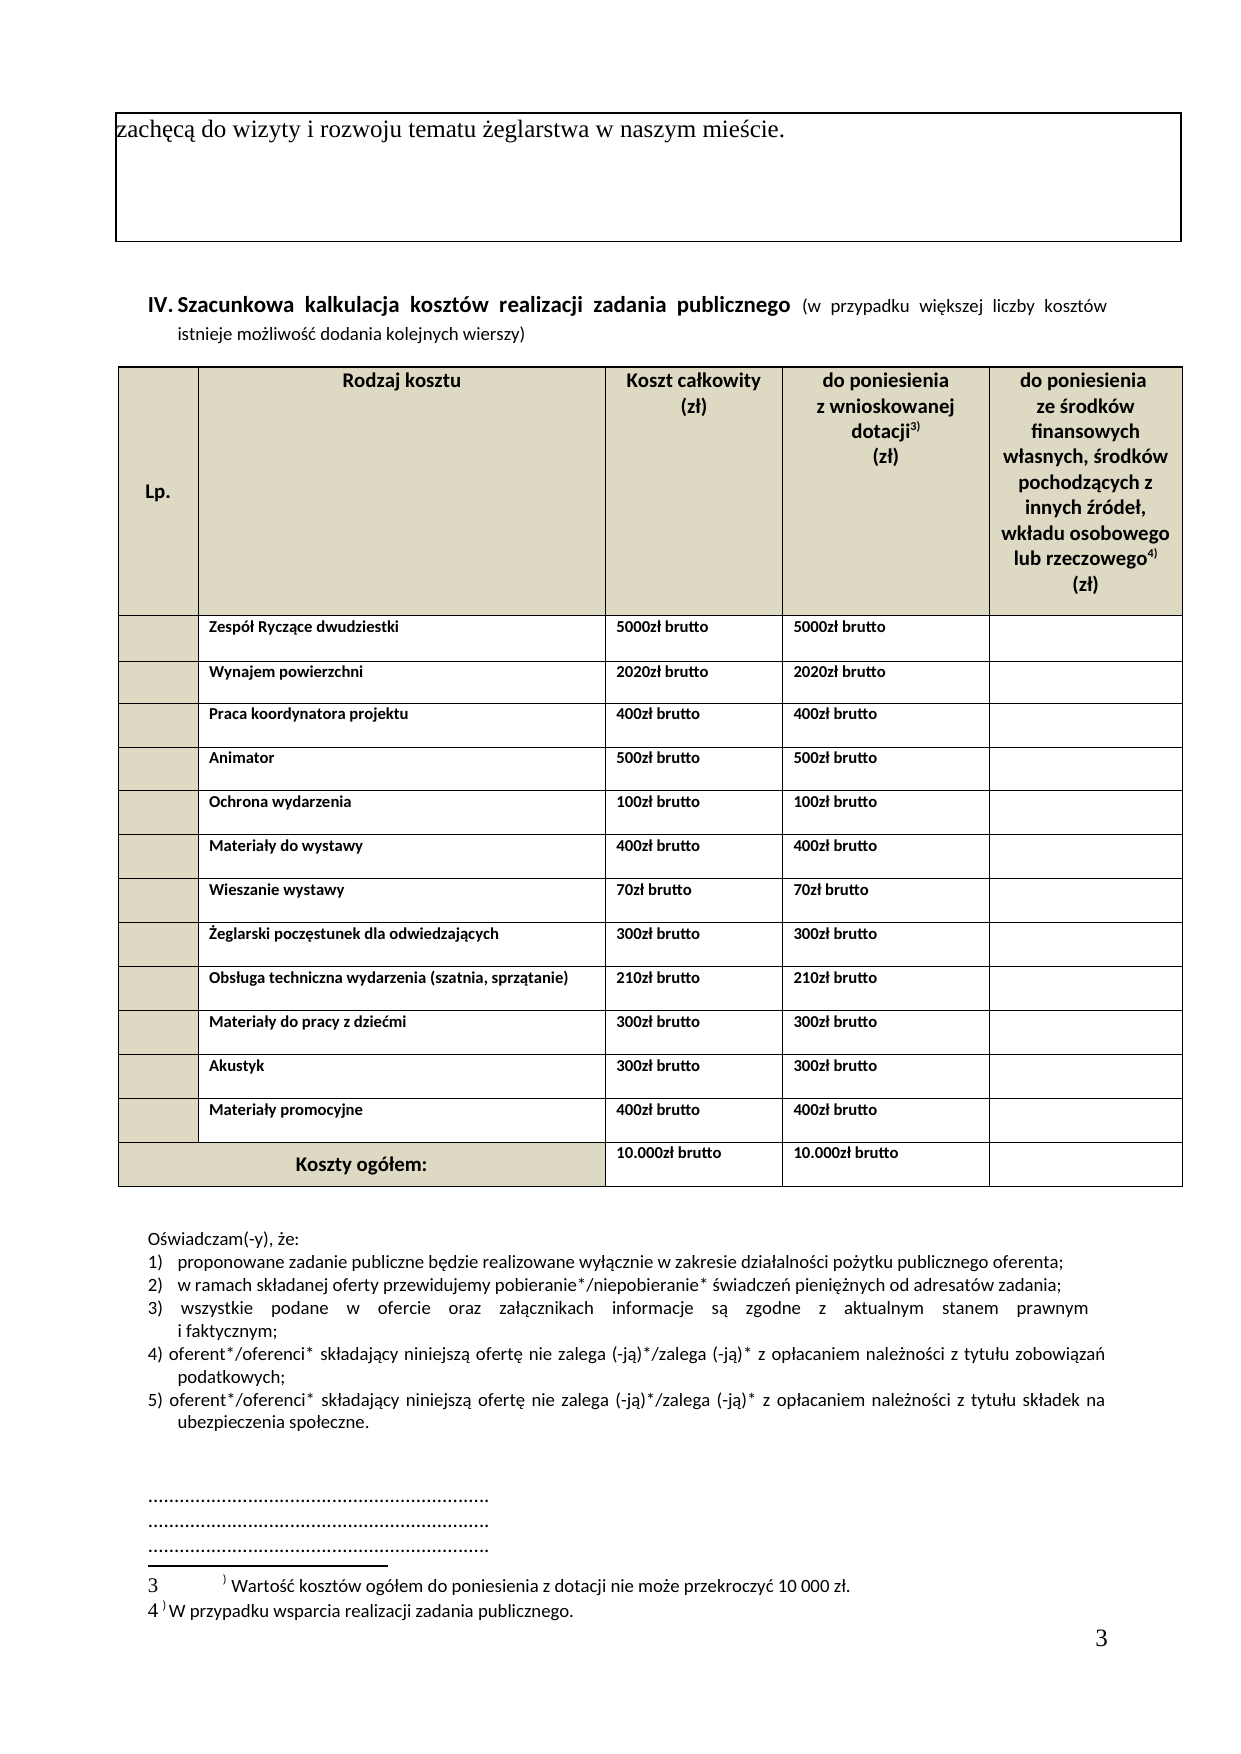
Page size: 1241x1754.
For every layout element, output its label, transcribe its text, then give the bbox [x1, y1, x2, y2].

table_cell Wynajem powierzchni [199, 662, 605, 703]
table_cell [117, 114, 1180, 241]
table_cell [119, 616, 198, 661]
table_cell 400zł brutto [783, 704, 989, 747]
table_cell 100zł brutto [606, 791, 782, 834]
table_cell [990, 1143, 1182, 1186]
table_cell 300zł brutto [606, 923, 782, 966]
table_cell [119, 704, 198, 747]
table_cell 500zł brutto [783, 748, 989, 790]
text 2) w ramach składanej oferty przewidujemy pobieranie*/niepobieranie* świadczeń pieniężnych od adresatów zadania; [148, 1273, 1107, 1296]
table_cell Materiały do wystawy [199, 835, 605, 878]
table_cell Ochrona wydarzenia [199, 791, 605, 834]
table_cell [990, 1011, 1182, 1054]
table_cell 2020zł brutto [783, 662, 989, 703]
text ................................................................. [148, 1533, 1107, 1558]
table_header Rodzaj kosztu [199, 368, 605, 615]
table_cell [990, 748, 1182, 790]
table_cell 300zł brutto [783, 923, 989, 966]
table_cell [119, 748, 198, 790]
table_cell [990, 704, 1182, 747]
table_cell [119, 791, 198, 834]
table_cell [119, 879, 198, 922]
text ................................................................. [148, 1482, 1107, 1507]
table_cell 400zł brutto [606, 835, 782, 878]
table_cell [119, 1055, 198, 1098]
table_cell 500zł brutto [606, 748, 782, 790]
table_cell [990, 791, 1182, 834]
text 3) wszystkie podane w ofercie oraz załącznikach informacje są zgodne z aktualnym stanem prawnym i faktycznym; [148, 1296, 1107, 1342]
table_cell Zespół Ryczące dwudziestki [199, 616, 605, 661]
table_cell 100zł brutto [783, 791, 989, 834]
table_cell 210zł brutto [783, 967, 989, 1010]
table_cell [119, 923, 198, 966]
table_cell [990, 616, 1182, 661]
table_cell Materiały do pracy z dziećmi [199, 1011, 605, 1054]
table_header Lp. [119, 368, 198, 615]
table_cell 400zł brutto [606, 704, 782, 747]
table_cell 5000zł brutto [606, 616, 782, 661]
table_cell Obsługa techniczna wydarzenia (szatnia, sprzątanie) [199, 967, 605, 1010]
text 5) oferent*/oferenci* składający niniejszą ofertę nie zalega (-ją)*/zalega (-ją)* z opłacaniem należności z tytułu składek na ubezpieczenia społeczne. [148, 1388, 1107, 1433]
table_cell Wieszanie wystawy [199, 879, 605, 922]
text 4) oferent*/oferenci* składający niniejszą ofertę nie zalega (-ją)*/zalega (-ją)* z opłacaniem należności z tytułu zobowiązań podatkowych; [148, 1342, 1107, 1388]
table_cell 400zł brutto [606, 1099, 782, 1142]
table_cell 300zł brutto [606, 1055, 782, 1098]
table_cell Koszty ogółem: [119, 1143, 605, 1186]
table_cell [990, 662, 1182, 703]
table_header Koszt całkowity (zł) [606, 368, 782, 615]
table_cell Materiały promocyjne [199, 1099, 605, 1142]
table_cell [990, 879, 1182, 922]
table_cell 70zł brutto [606, 879, 782, 922]
table_cell Żeglarski poczęstunek dla odwiedzających [199, 923, 605, 966]
table_cell 300zł brutto [783, 1055, 989, 1098]
text IV. Szacunkowa kalkulacja kosztów realizacji zadania publicznego (w przypadku większej liczby kosztów istnieje możliwość dodania kolejnych wierszy) [148, 290, 1107, 346]
table_cell [990, 1055, 1182, 1098]
table_cell 5000zł brutto [783, 616, 989, 661]
text 1) proponowane zadanie publiczne będzie realizowane wyłącznie w zakresie działalności pożytku publicznego oferenta; [148, 1250, 1107, 1273]
table_cell [990, 1099, 1182, 1142]
table_cell [990, 835, 1182, 878]
table_cell 10.000zł brutto [606, 1143, 782, 1186]
table_cell [119, 967, 198, 1010]
table_cell Akustyk [199, 1055, 605, 1098]
table_cell 2020zł brutto [606, 662, 782, 703]
table_cell Animator [199, 748, 605, 790]
table_cell 300zł brutto [783, 1011, 989, 1054]
table_cell [990, 967, 1182, 1010]
table_cell [119, 662, 198, 703]
table_cell 210zł brutto [606, 967, 782, 1010]
table_cell 10.000zł brutto [783, 1143, 989, 1186]
table_cell [119, 1011, 198, 1054]
table_cell Praca koordynatora projektu [199, 704, 605, 747]
table_cell [119, 835, 198, 878]
text Oświadczam(-y), że: [148, 1227, 1107, 1250]
table_cell [990, 923, 1182, 966]
table_cell [119, 1099, 198, 1142]
table_cell 400zł brutto [783, 835, 989, 878]
table_header do poniesienia z wnioskowanej dotacji) (zł) [783, 368, 989, 615]
text ................................................................. [148, 1507, 1107, 1533]
table_header do poniesienia ze środków finansowych własnych, środków pochodzących z innych źródeł, wkładu osobowego lub rzeczowego) (zł) [990, 368, 1182, 615]
table_cell 70zł brutto [783, 879, 989, 922]
table_cell 400zł brutto [783, 1099, 989, 1142]
table_cell 300zł brutto [606, 1011, 782, 1054]
